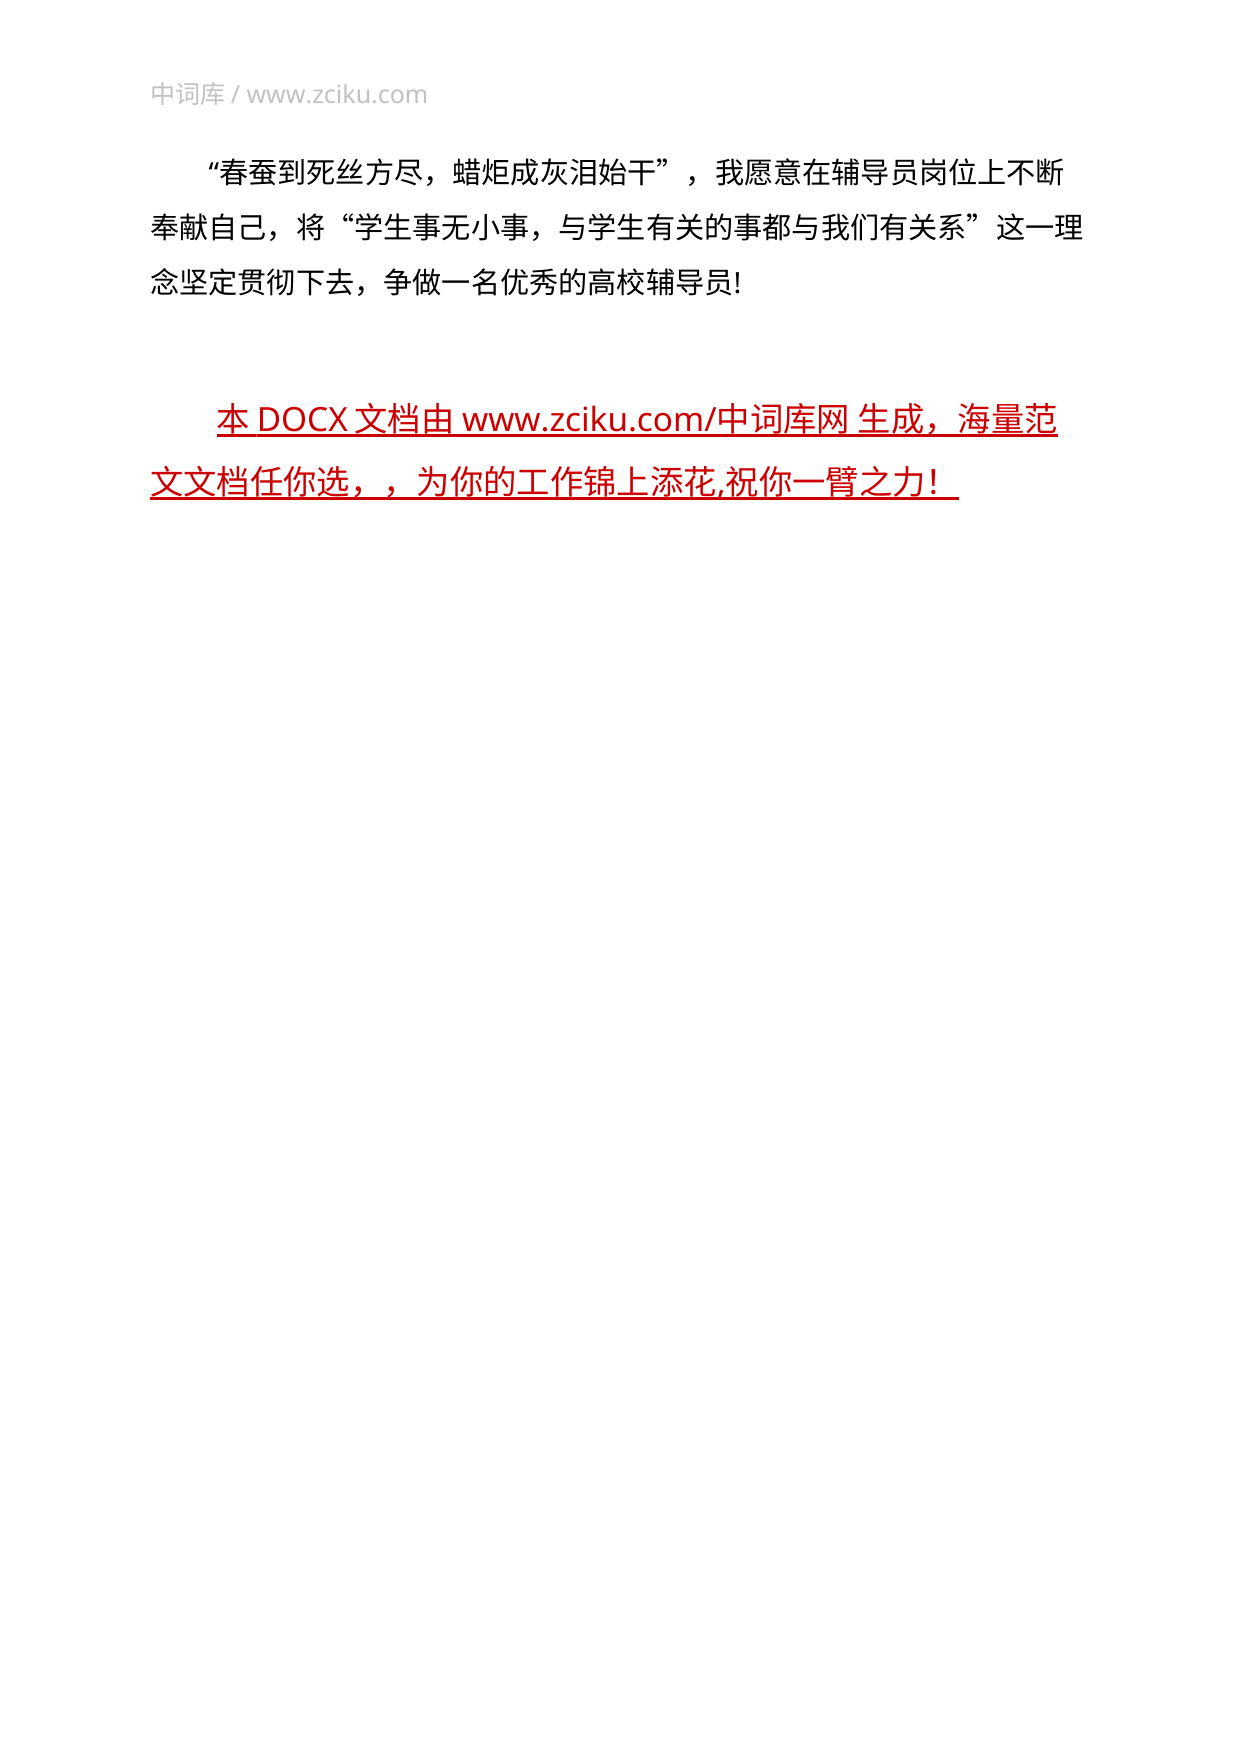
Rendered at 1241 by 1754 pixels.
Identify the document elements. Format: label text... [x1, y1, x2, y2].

text 本DOCX文档由 www.zciku.com/中词库网 生成，海量范文文档任你选，，为你的工作锦上添花,祝你一臂之力！ [150, 393, 1090, 504]
text “春蚕到死丝方尽，蜡炬成灰泪始干”，我愿意在辅导员岗位上不断奉献自己，将“学生事无小事，与学生有关的事都与我们有关系”这一理念坚定贯彻下去，争做一名优秀的高校辅导员! [150, 150, 1090, 302]
